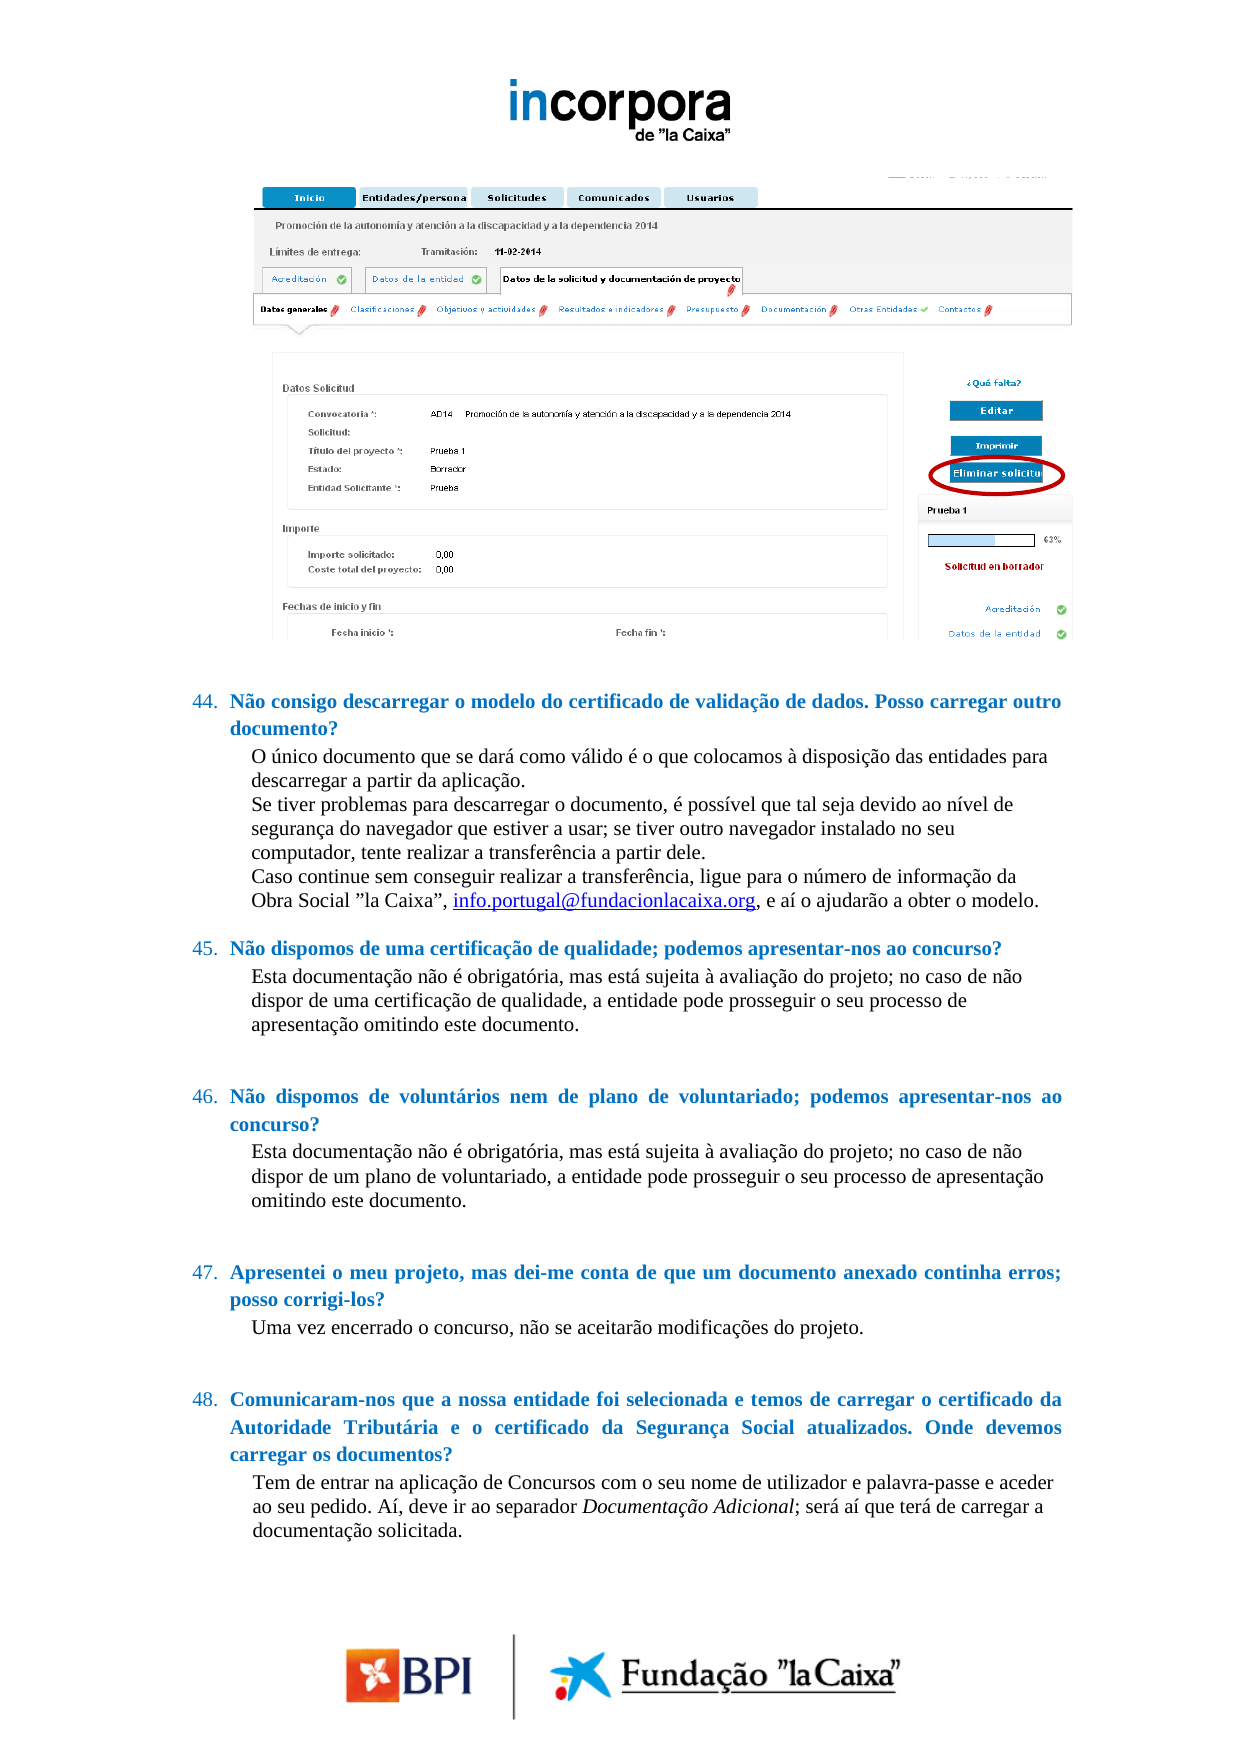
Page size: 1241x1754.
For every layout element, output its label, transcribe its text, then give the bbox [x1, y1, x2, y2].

list Não consigo descarregar o modelo do certificado de validação de dados. Posso carregar outro documento? [192, 689, 1063, 740]
picture [510, 79, 730, 141]
text Esta documentação não é obrigatória, mas está sujeita à avaliação do projeto; no caso de não dispor de uma certificação de qualidade, a entidade pode prosseguir o seu processo de apresentação omitindo este documento. [251, 964, 1063, 1036]
text Tem de entrar na aplicação de Concursos com o seu nome de utilizador e palavra-passe e aceder ao seu pedido. Aí, deve ir ao separador Documentação Adicional; será aí que terá de carregar a documentação solicitada. [252, 1470, 1063, 1542]
list Não dispomos de uma certificação de qualidade; podemos apresentar-nos ao concurso? [192, 936, 1063, 960]
text Esta documentação não é obrigatória, mas está sujeita à avaliação do projeto; no caso de não dispor de um plano de voluntariado, a entidade pode prosseguir o seu processo de apresentação omitindo este documento. [251, 1139, 1063, 1212]
text O único documento que se dará como válido é o que colocamos à disposição das entidades para descarregar a partir da aplicação. [251, 744, 1063, 792]
text Se tiver problemas para descarregar o documento, é possível que tal seja devido ao nível de segurança do navegador que estiver a usar; se tiver outro navegador instalado no seu computador, tente realizar a transferência a partir dele. [251, 792, 1063, 864]
picture [252, 177, 1083, 641]
text Uma vez encerrado o concurso, não se aceitarão modificações do projeto. [251, 1315, 1063, 1339]
list Apresentei o meu projeto, mas dei-me conta de que um documento anexado continha erros; posso corrigi-los? [192, 1260, 1063, 1311]
list Não dispomos de voluntários nem de plano de voluntariado; podemos apresentar-nos ao concurso? [192, 1084, 1063, 1136]
text Caso continue sem conseguir realizar a transferência, ligue para o número de informação da Obra Social ”la Caixa”, info.portugal@fundacionlacaixa.org, e aí o ajudarão a obter o modelo. [251, 864, 1063, 912]
list Comunicaram-nos que a nossa entidade foi selecionada e temos de carregar o certificado da Autoridade Tributária e o certificado da Segurança Social atualizados. Onde devemos carregar os documentos? [192, 1387, 1063, 1466]
picture [279, 1559, 954, 1750]
